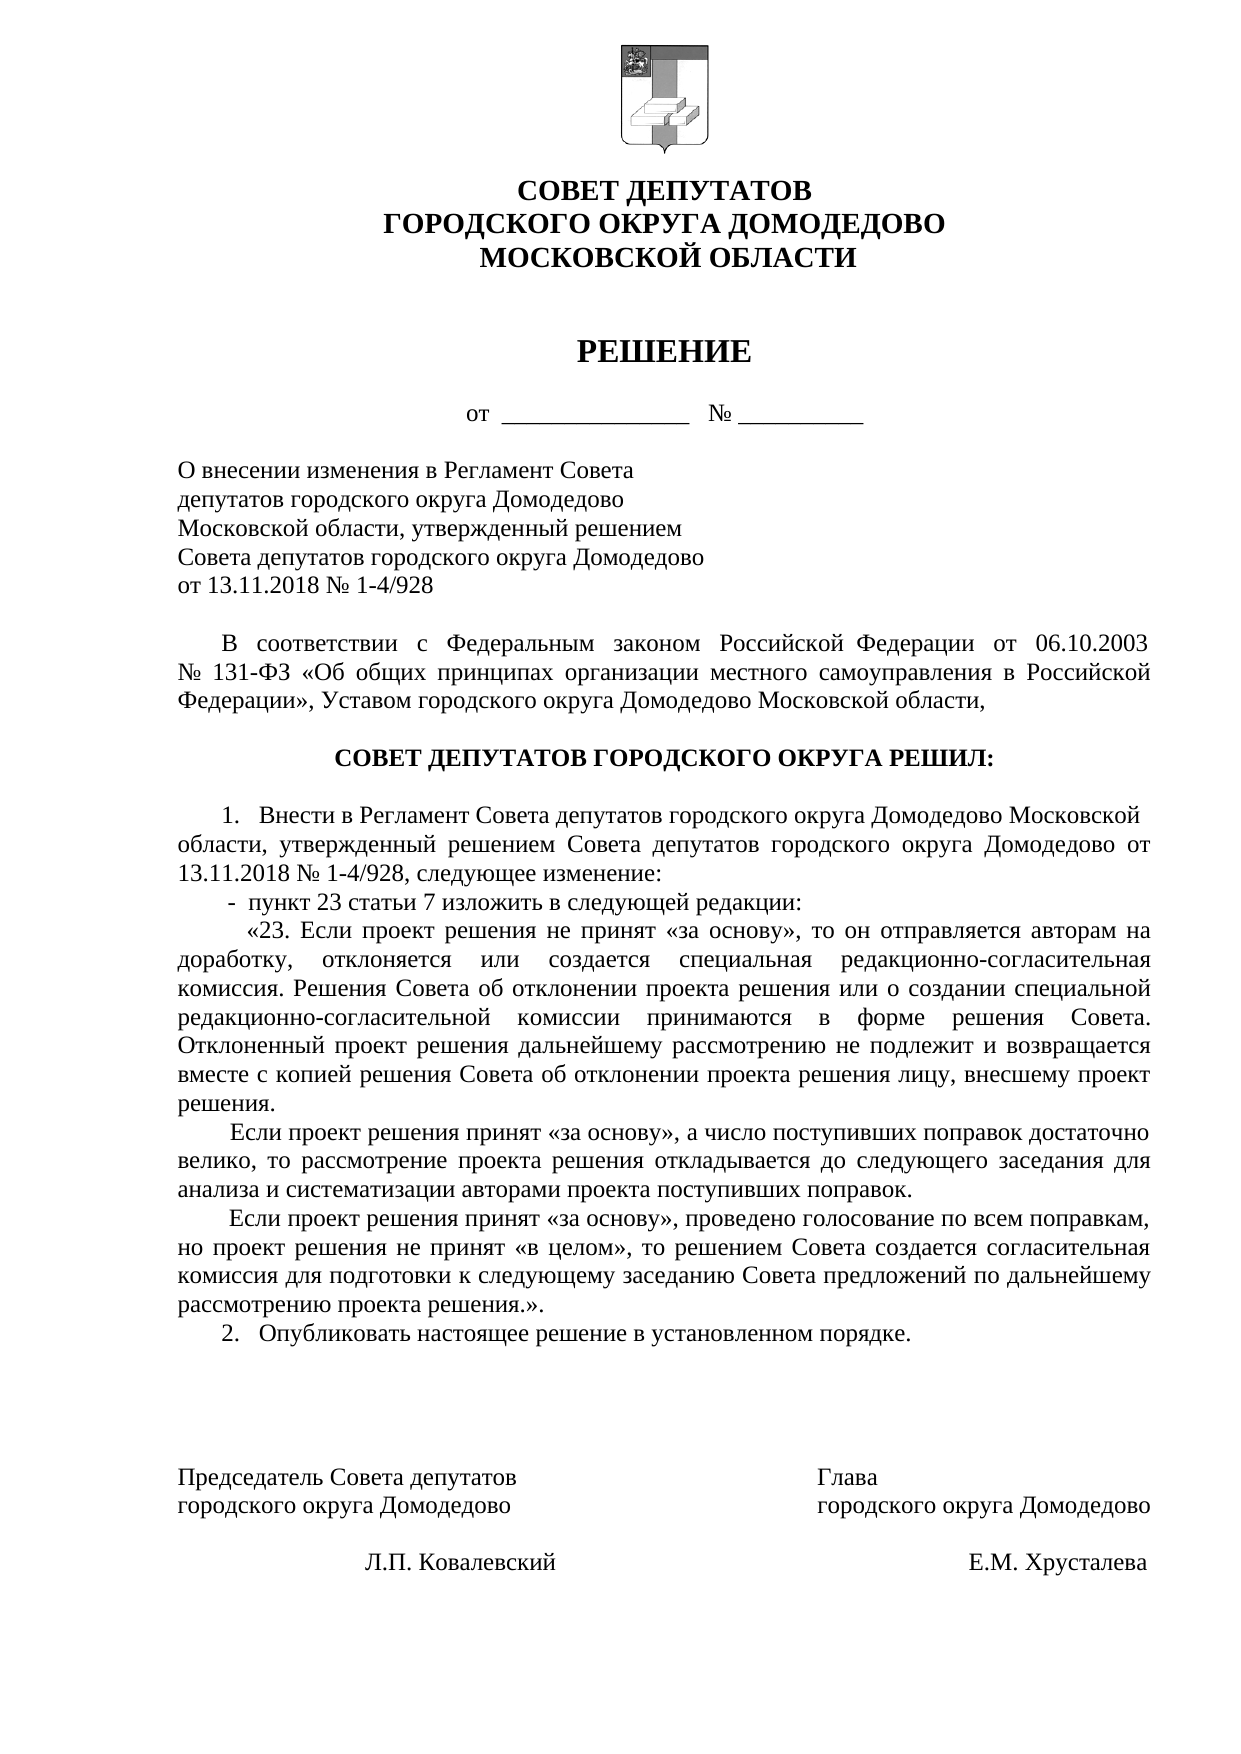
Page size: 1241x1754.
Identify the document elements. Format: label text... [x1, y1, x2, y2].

text СОВЕТ ДЕПУТАТОВ ГОРОДСКОГО ОКРУГА РЕШИЛ: [177, 743, 1152, 772]
text № 131-ФЗ «Об общих принципах организации местного самоуправления в Российской Федерации», Уставом городского округа Домодедово Московской области, [177, 657, 1152, 714]
text В соответствии с Федеральным законом Российской Федерации от 06.10.2003 [177, 628, 1152, 657]
text РЕШЕНИЕ [177, 331, 1152, 369]
text Если проект решения принят «за основу», а число поступивших поправок достаточно велико, то рассмотрение проекта решения откладывается до следующего заседания для анализа и систематизации авторами проекта поступивших поправок. [177, 1117, 1152, 1203]
text МОСКОВСКОЙ ОБЛАСТИ [177, 240, 1152, 273]
text Председатель Совета депутатов Глава [177, 1462, 1152, 1491]
text - пункт 23 статьи 7 изложить в следующей редакции: [177, 887, 1152, 916]
text депутатов городского округа Домодедово [177, 484, 1152, 513]
list Опубликовать настоящее решение в установленном порядке. [221, 1318, 1152, 1347]
list Внести в Регламент Совета депутатов городского округа Домодедово Московской [221, 801, 1152, 829]
text СОВЕТ ДЕПУТАТОВ [177, 173, 1152, 206]
text Л.П. Ковалевский Е.М. Хрусталева [177, 1547, 1152, 1576]
text ГОРОДСКОГО ОКРУГА ДОМОДЕДОВО [177, 206, 1152, 240]
text «23. Если проект решения не принят «за основу», то он отправляется авторам на доработку, отклоняется или создается специальная редакционно-согласительная комиссия. Решения Совета об отклонении проекта решения или о создании специальной редакционно-согласительной комиссии принимаются в форме решения Совета. Отклоненный проект решения дальнейшему рассмотрению не подлежит и возвращается вместе с копией решения Совета об отклонении проекта решения лицу, внесшему проект решения. [177, 916, 1152, 1117]
text от _______________ № __________ [177, 398, 1152, 427]
text Московской области, утвержденный решением [177, 513, 1152, 542]
text области, утвержденный решением Совета депутатов городского округа Домодедово от 13.11.2018 № 1-4/928, следующее изменение: [177, 829, 1152, 887]
text Если проект решения принят «за основу», проведено голосование по всем поправкам, но проект решения не принят «в целом», то решением Совета создается согласительная комиссия для подготовки к следующему заседанию Совета предложений по дальнейшему рассмотрению проекта решения.». [177, 1203, 1152, 1318]
picture [620, 44, 709, 154]
text О внесении изменения в Регламент Совета [177, 456, 1152, 484]
text Совета депутатов городского округа Домодедово [177, 542, 1152, 571]
text городского округа Домодедово городского округа Домодедово [177, 1491, 1152, 1519]
text от 13.11.2018 № 1-4/928 [177, 571, 1152, 599]
